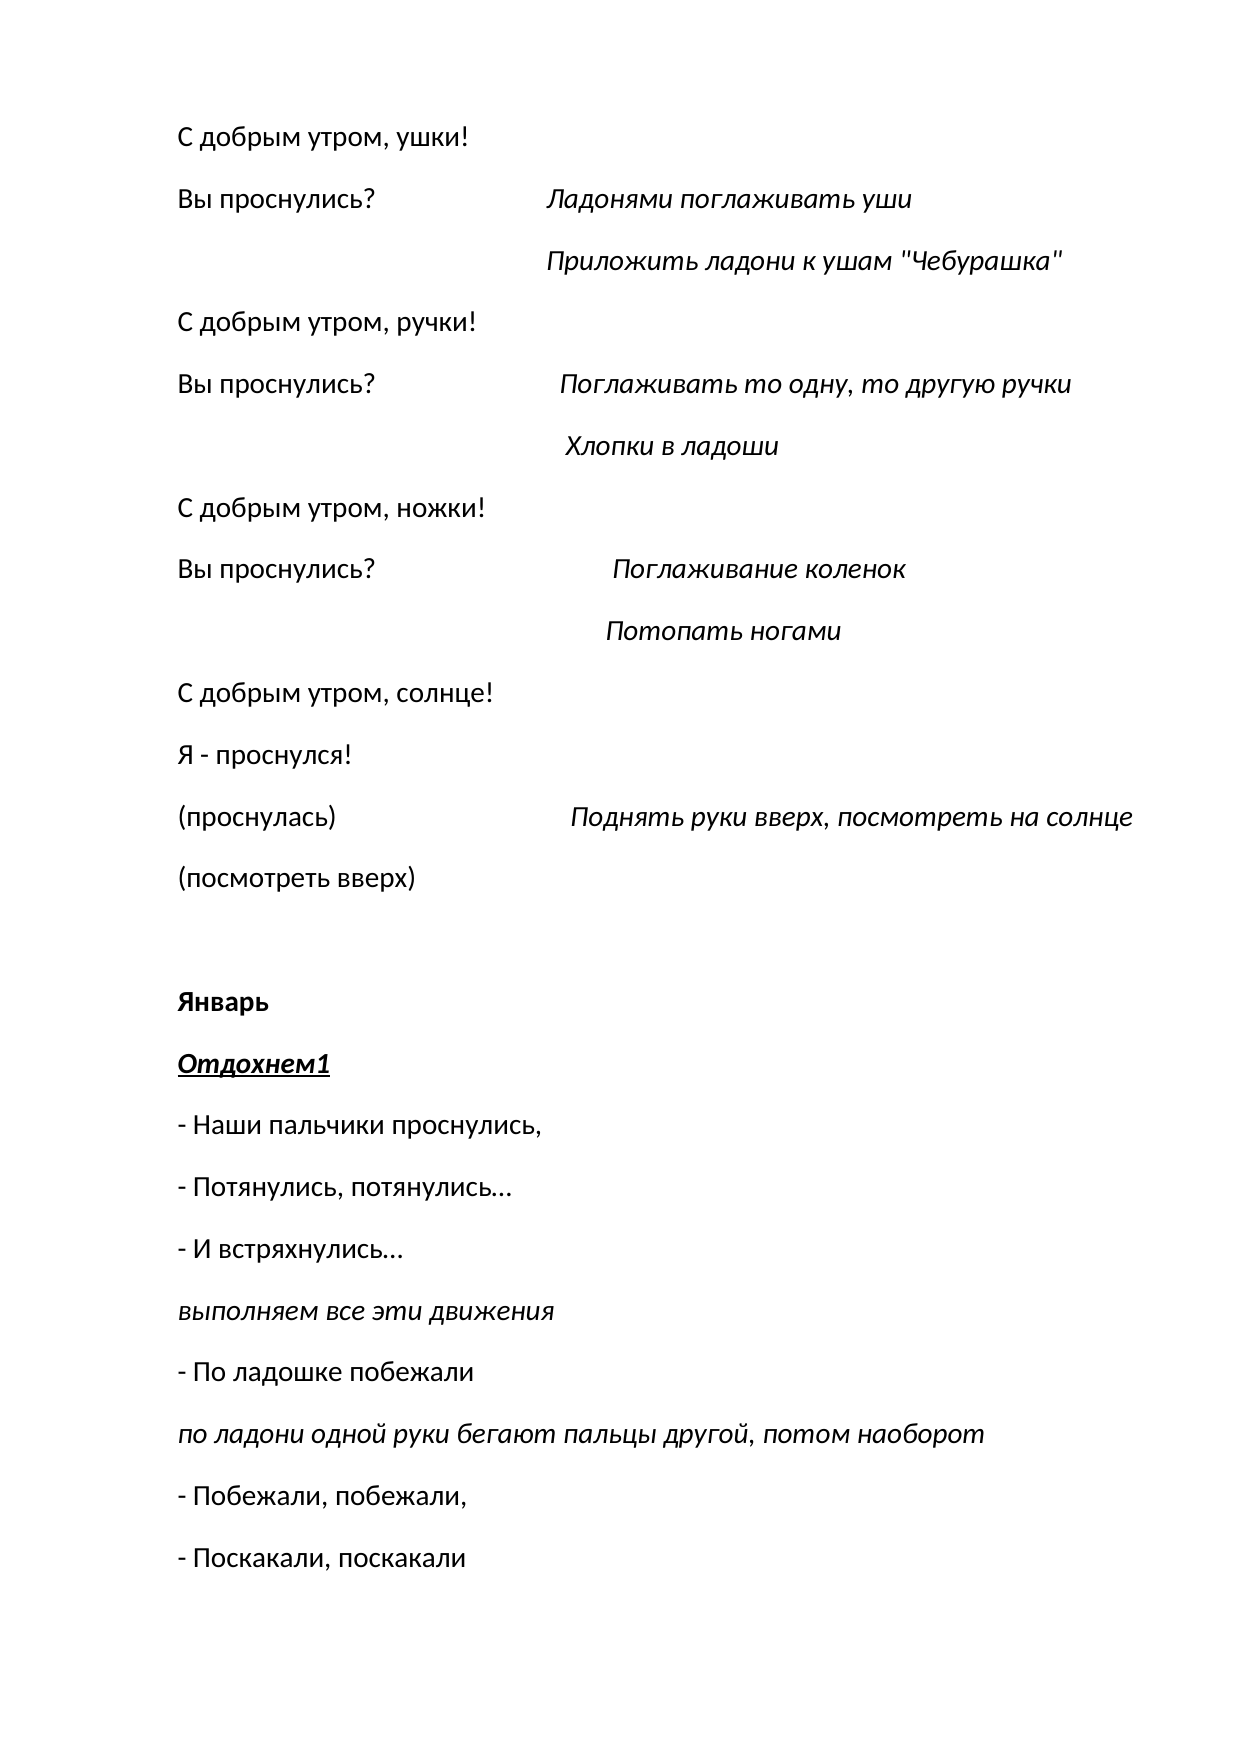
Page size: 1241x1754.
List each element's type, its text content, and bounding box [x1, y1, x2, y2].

text - Потянулись, потянулись… [177, 1168, 1152, 1204]
text - Наши пальчики проснулись, [177, 1106, 1152, 1142]
text Потопать ногами [177, 612, 1152, 648]
text - Поскакали, поскакали [177, 1539, 1152, 1574]
text - И встряхнулись… [177, 1230, 1152, 1266]
text С добрым утром, ушки! [177, 118, 1152, 154]
text (посмотреть вверх) [177, 859, 1152, 895]
text - По ладошке побежали [177, 1353, 1152, 1389]
text Вы проснулись? Поглаживание коленок [177, 551, 1152, 586]
text - Побежали, побежали, [177, 1477, 1152, 1513]
text Вы проснулись? Поглаживать то одну, то другую ручки [177, 365, 1152, 401]
text (проснулась) Поднять руки вверх, посмотреть на солнце [177, 798, 1152, 833]
text Приложить ладони к ушам "Чебурашка" [177, 242, 1152, 277]
text по ладони одной руки бегают пальцы другой, потом наоборот [177, 1415, 1152, 1451]
text Январь [177, 983, 1152, 1018]
text С добрым утром, ножки! [177, 489, 1152, 524]
text Вы проснулись? Ладонями поглаживать уши [177, 180, 1152, 216]
text Хлопки в ладоши [177, 427, 1152, 463]
text Я - проснулся! [177, 736, 1152, 771]
text С добрым утром, ручки! [177, 303, 1152, 339]
text Отдохнем1 [177, 1045, 1152, 1080]
text С добрым утром, солнце! [177, 674, 1152, 710]
text выполняем все эти движения [177, 1292, 1152, 1327]
